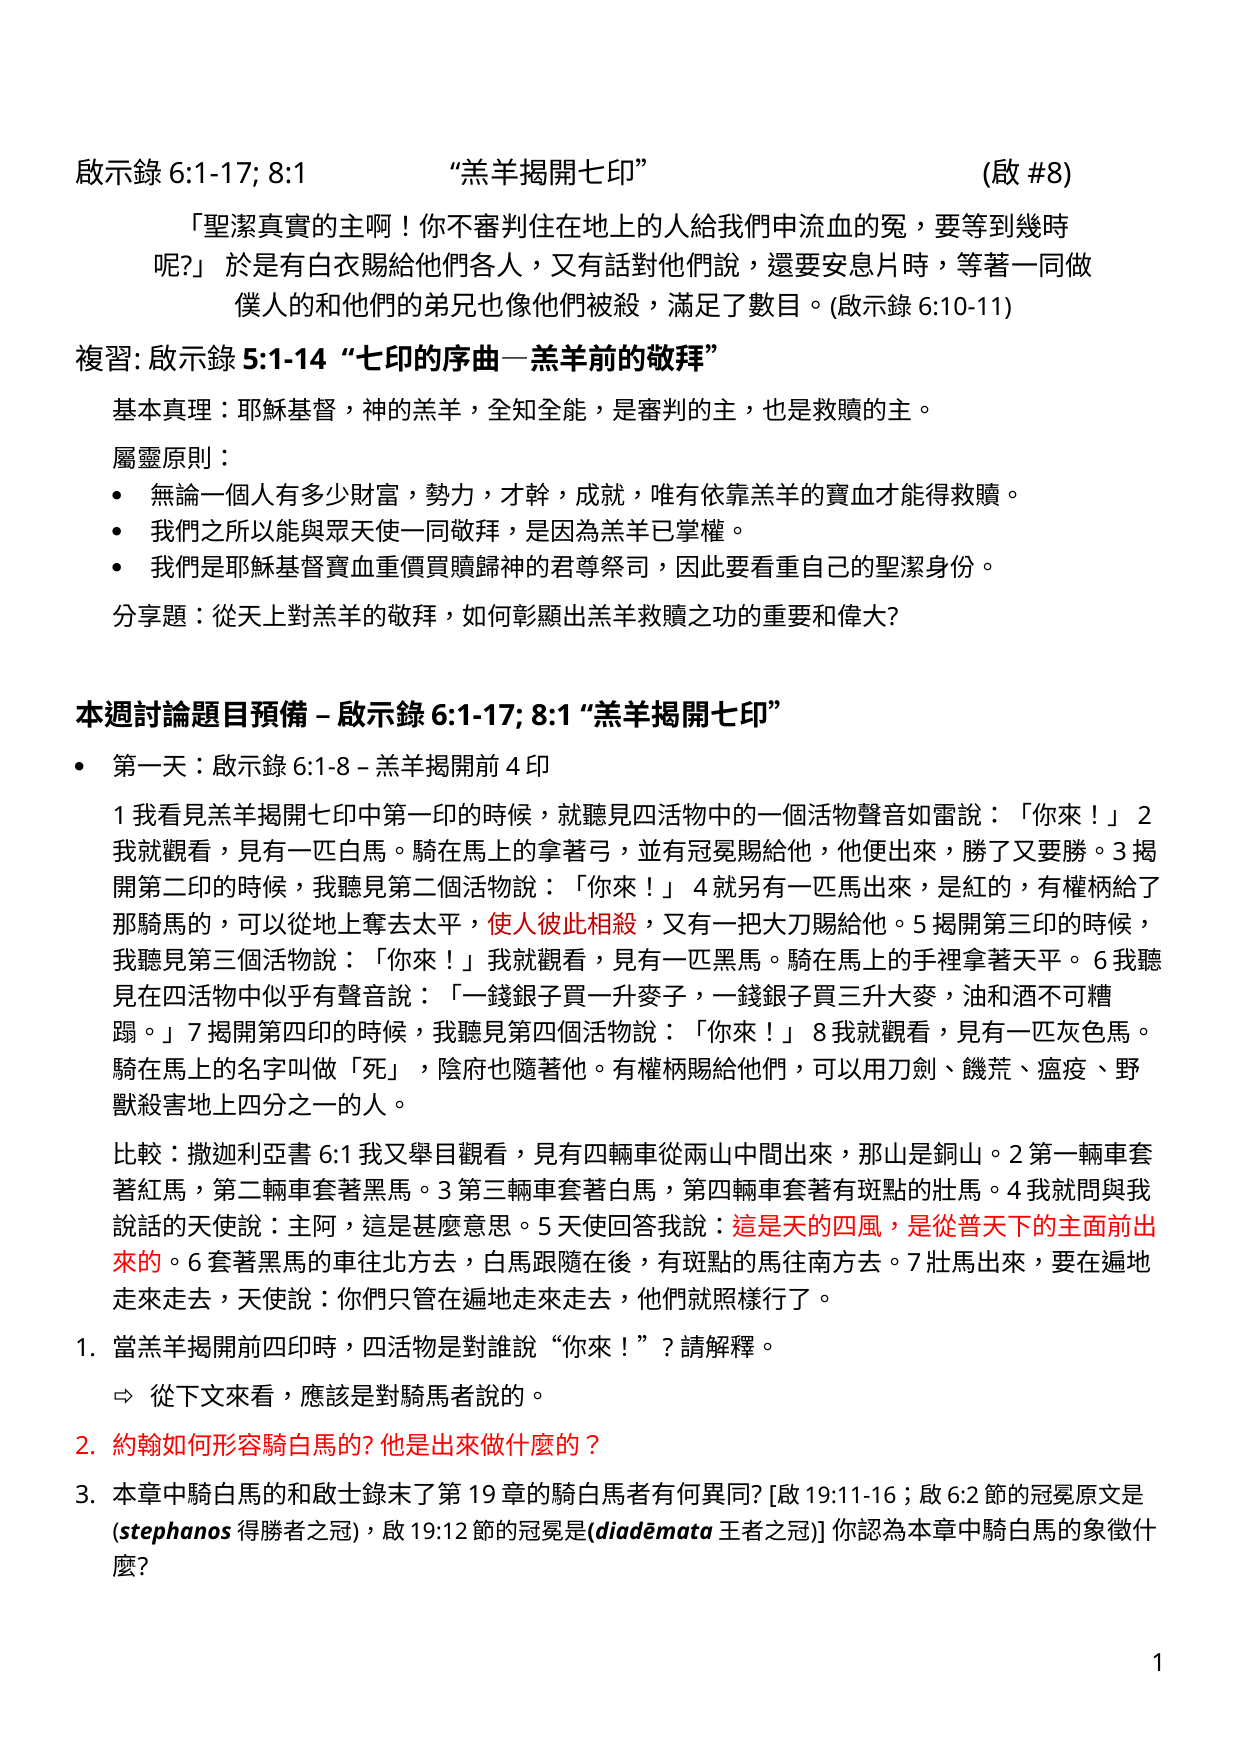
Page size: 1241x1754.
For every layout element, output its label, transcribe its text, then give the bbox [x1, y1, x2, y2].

list 約翰如何形容騎白馬的? 他是出來做什麼的？ [75, 1425, 1165, 1462]
list 分享題：從天上對羔羊的敬拜，如何彰顯出羔羊救贖之功的重要和偉大? [112, 596, 1165, 633]
text 複習: 啟示錄5:1-14 “七印的序曲—羔羊前的敬拜” [75, 335, 1165, 378]
text 屬靈原則： [75, 439, 1165, 475]
list 從下文來看，應該是對騎馬者說的。 [112, 1377, 1165, 1413]
list 第一天：啟示錄6:1-8 – 羔羊揭開前4印 [75, 747, 1165, 783]
list 我們之所以能與眾天使一同敬拜，是因為羔羊已掌權。 [112, 511, 1165, 548]
text 1 我看見羔羊揭開七印中第一印的時候，就聽見四活物中的一個活物聲音如雷說：「你來！」 2 我就觀看，見有一匹白馬。騎在馬上的拿著弓，並有冠冕賜給他，他便出來，勝了又要勝。3 揭開第二印的時候，我聽見第二個活物說：「你來！」 4 就另有一匹馬出來，是紅的，有權柄給了那騎馬的，可以從地上奪去太平，使人彼此相殺，又有一把大刀賜給他。5 揭開第三印的時候，我聽見第三個活物說：「你來！」我就觀看，見有一匹黑馬。騎在馬上的手裡拿著天平。 6 我聽見在四活物中似乎有聲音說：「一錢銀子買一升麥子，一錢銀子買三升大麥，油和酒不可糟蹋。」7 揭開第四印的時候，我聽見第四個活物說：「你來！」 8 我就觀看，見有一匹灰色馬。騎在馬上的名字叫做「死」，陰府也隨著他。有權柄賜給他們，可以用刀劍、饑荒、瘟疫 、野獸殺害地上四分之一的人。 [112, 795, 1165, 1122]
list 我們是耶穌基督寶血重價買贖歸神的君尊祭司，因此要看重自己的聖潔身份。 [112, 548, 1165, 584]
text 基本真理：耶穌基督，神的羔羊，全知全能，是審判的主，也是救贖的主。 [112, 390, 1165, 426]
list 本章中騎白馬的和啟士錄末了第19章的騎白馬者有何異同? [啟19:11-16；啟6:2節的冠冕原文是(stephanos 得勝者之冠)，啟19:12節的冠冕是(diadēmata 王者之冠)] 你認為本章中騎白馬的象徵什麼? [75, 1474, 1165, 1583]
text 啟示錄6:1-17; 8:1 “羔羊揭開七印” (啟 #8) [75, 150, 1165, 192]
text 本週討論題目預備 – 啟示錄6:1-17; 8:1 “羔羊揭開七印” [75, 692, 1165, 734]
list 當羔羊揭開前四印時，四活物是對誰說“你來！”? 請解釋。 [75, 1328, 1165, 1364]
text 比較：撒迦利亞書 6:1我又舉目觀看，見有四輛車從兩山中間出來，那山是銅山。2第一輛車套著紅馬，第二輛車套著黑馬。3第三輛車套著白馬，第四輛車套著有斑點的壯馬。4我就問與我說話的天使說：主阿，這是甚麼意思。5天使回答我說：這是天的四風，是從普天下的主面前出來的。6套著黑馬的車往北方去，白馬跟隨在後，有斑點的馬往南方去。7壯馬出來，要在遍地走來走去，天使說：你們只管在遍地走來走去，他們就照樣行了。 [112, 1134, 1165, 1315]
text 「聖潔真實的主啊！你不審判住在地上的人給我們申流血的冤，要等到幾時呢?」 於是有白衣賜給他們各人，又有話對他們說，還要安息片時，等著一同做僕人的和他們的弟兄也像他們被殺，滿足了數目。(啟示錄 6:10-11) [150, 205, 1095, 323]
list 無論一個人有多少財富，勢力，才幹，成就，唯有依靠羔羊的寶血才能得救贖。 [112, 475, 1165, 511]
